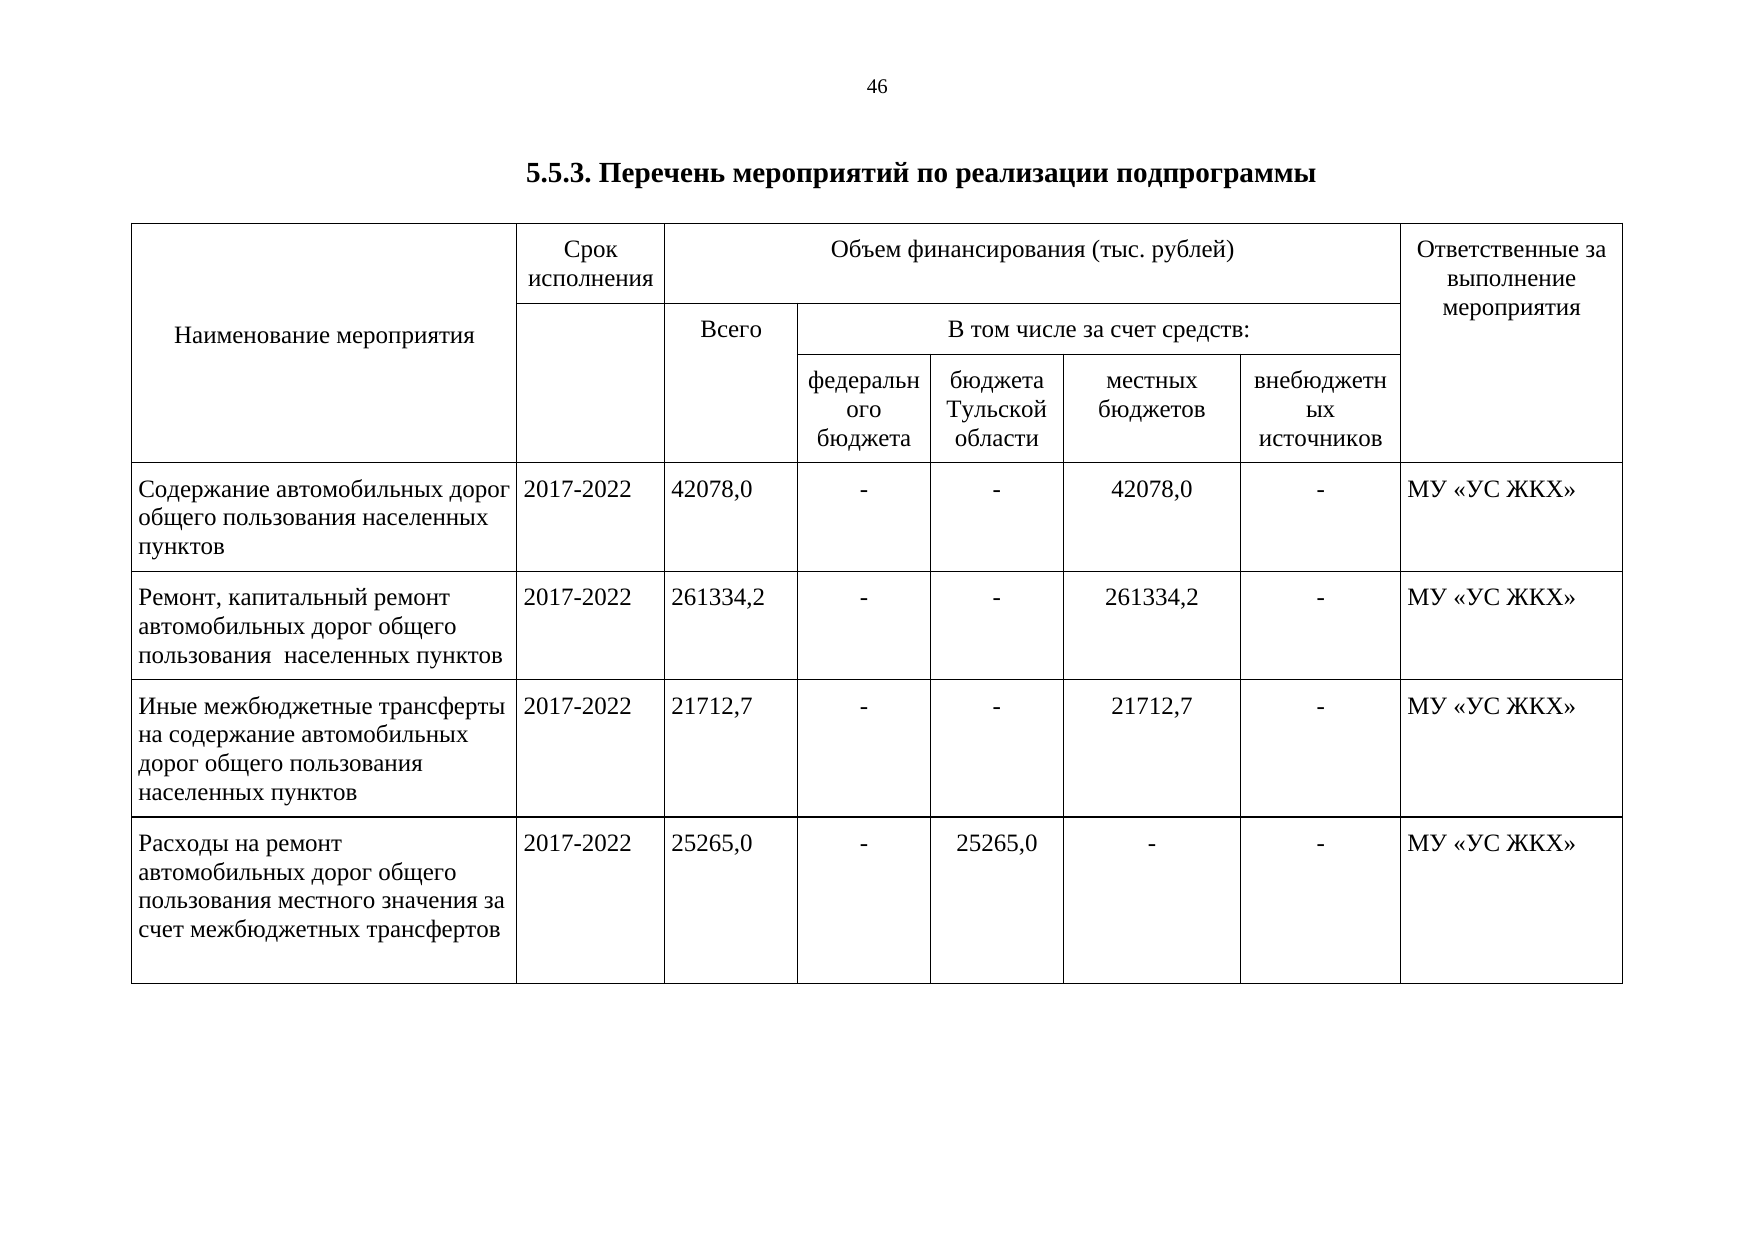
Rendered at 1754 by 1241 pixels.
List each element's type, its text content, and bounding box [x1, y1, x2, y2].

table_cell - [1241, 463, 1400, 571]
table_cell 261334,2 [1064, 572, 1240, 679]
table_cell Ремонт, капитальный ремонт автомобильных дорог общего пользования населенных пунктов [132, 572, 516, 679]
table_cell 21712,7 [1064, 680, 1240, 816]
table_cell - [1241, 818, 1400, 982]
table_cell МУ «УС ЖКХ» [1401, 680, 1622, 816]
table_cell МУ «УС ЖКХ» [1401, 572, 1622, 679]
table_cell 261334,2 [665, 572, 797, 679]
table_cell - [798, 572, 930, 679]
table_cell Иные межбюджетные трансферты на содержание автомобильных дорог общего пользования населенных пунктов [132, 680, 516, 816]
table_cell 42078,0 [1064, 463, 1240, 571]
table_cell 2017-2022 [517, 463, 664, 571]
table_cell - [1241, 680, 1400, 816]
table_cell 2017-2022 [517, 572, 664, 679]
table_cell 2017-2022 [517, 818, 664, 982]
table_cell Расходы на ремонт автомобильных дорог общего пользования местного значения за счет межбюджетных трансфертов [132, 818, 516, 982]
table_cell В том числе за счет средств: [798, 304, 1400, 353]
table_cell - [798, 463, 930, 571]
table_cell бюджета Тульской области [931, 355, 1063, 462]
table_cell 2017-2022 [517, 680, 664, 816]
table_header Наименование мероприятия [132, 224, 516, 462]
table_cell 25265,0 [931, 818, 1063, 982]
table_cell Всего [665, 304, 797, 462]
table_cell - [798, 680, 930, 816]
table_cell - [1064, 818, 1240, 982]
text 5.5.3. Перечень мероприятий по реализации подпрограммы [207, 156, 1636, 189]
table_cell 21712,7 [665, 680, 797, 816]
table_cell - [1241, 572, 1400, 679]
table_cell - [931, 463, 1063, 571]
table_header Объем финансирования (тыс. рублей) [665, 224, 1400, 302]
table_header Ответственные за выполнение мероприятия [1401, 224, 1622, 462]
table_cell [517, 304, 664, 462]
table_cell федерального бюджета [798, 355, 930, 462]
table_cell внебюджетных источников [1241, 355, 1400, 462]
table_cell - [931, 680, 1063, 816]
table_cell 42078,0 [665, 463, 797, 571]
table_cell местных бюджетов [1064, 355, 1240, 462]
table_cell - [798, 818, 930, 982]
table_cell 25265,0 [665, 818, 797, 982]
table_cell - [931, 572, 1063, 679]
table_cell МУ «УС ЖКХ» [1401, 818, 1622, 982]
table_header Срок исполнения [517, 224, 664, 302]
table_cell Содержание автомобильных дорог общего пользования населенных пунктов [132, 463, 516, 571]
table_cell МУ «УС ЖКХ» [1401, 463, 1622, 571]
